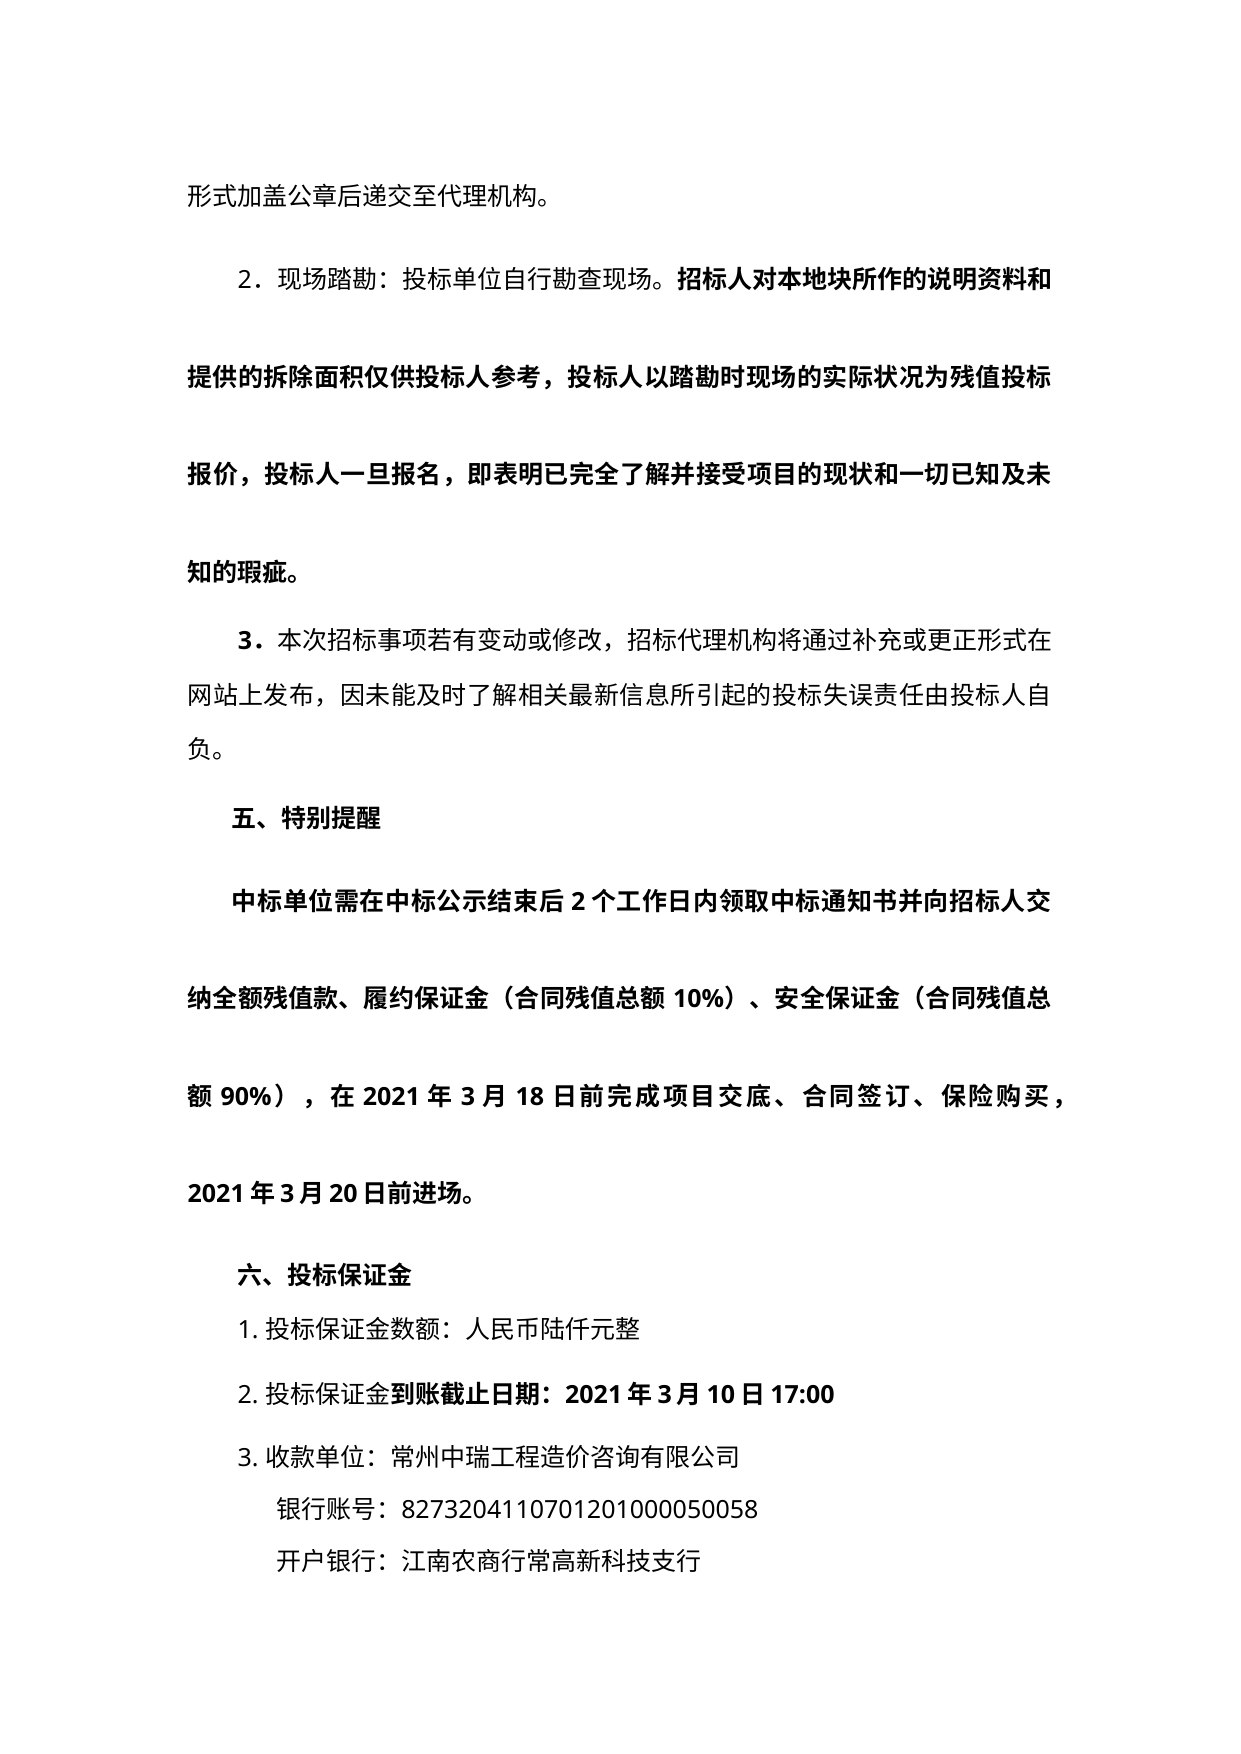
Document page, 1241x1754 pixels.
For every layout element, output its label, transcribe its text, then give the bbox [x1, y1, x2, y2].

text 五、特别提醒 [187, 784, 1053, 849]
text 3．本次招标事项若有变动或修改，招标代理机构将通过补充或更正形式在网站上发布，因未能及时了解相关最新信息所引起的投标失误责任由投标人自负。 [187, 621, 1053, 766]
text 中标单位需在中标公示结束后2个工作日内领取中标通知书并向招标人交纳全额残值款、履约保证金（合同残值总额10%）、安全保证金（合同残值总额90%），在2021年3月18日前完成项目交底、合同签订、保险购买，2021年3月20日前进场。 [187, 867, 1053, 1224]
text 1. 投标保证金数额：人民币陆仟元整 [187, 1295, 1053, 1360]
text 3. 收款单位：常州中瑞工程造价咨询有限公司 [187, 1425, 1053, 1477]
text 银行账号：8273204110701201000050058 [187, 1477, 1053, 1529]
text 开户银行：江南农商行常高新科技支行 [187, 1529, 1053, 1581]
text 六、投标保证金 [187, 1243, 1053, 1295]
text 2．现场踏勘：投标单位自行勘查现场。招标人对本地块所作的说明资料和提供的拆除面积仅供投标人参考，投标人以踏勘时现场的实际状况为残值投标报价，投标人一旦报名，即表明已完全了解并接受项目的现状和一切已知及未知的瑕疵。 [187, 245, 1053, 603]
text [187, 162, 1053, 227]
text 2. 投标保证金到账截止日期：2021年3月10日17:00 [187, 1360, 1053, 1425]
